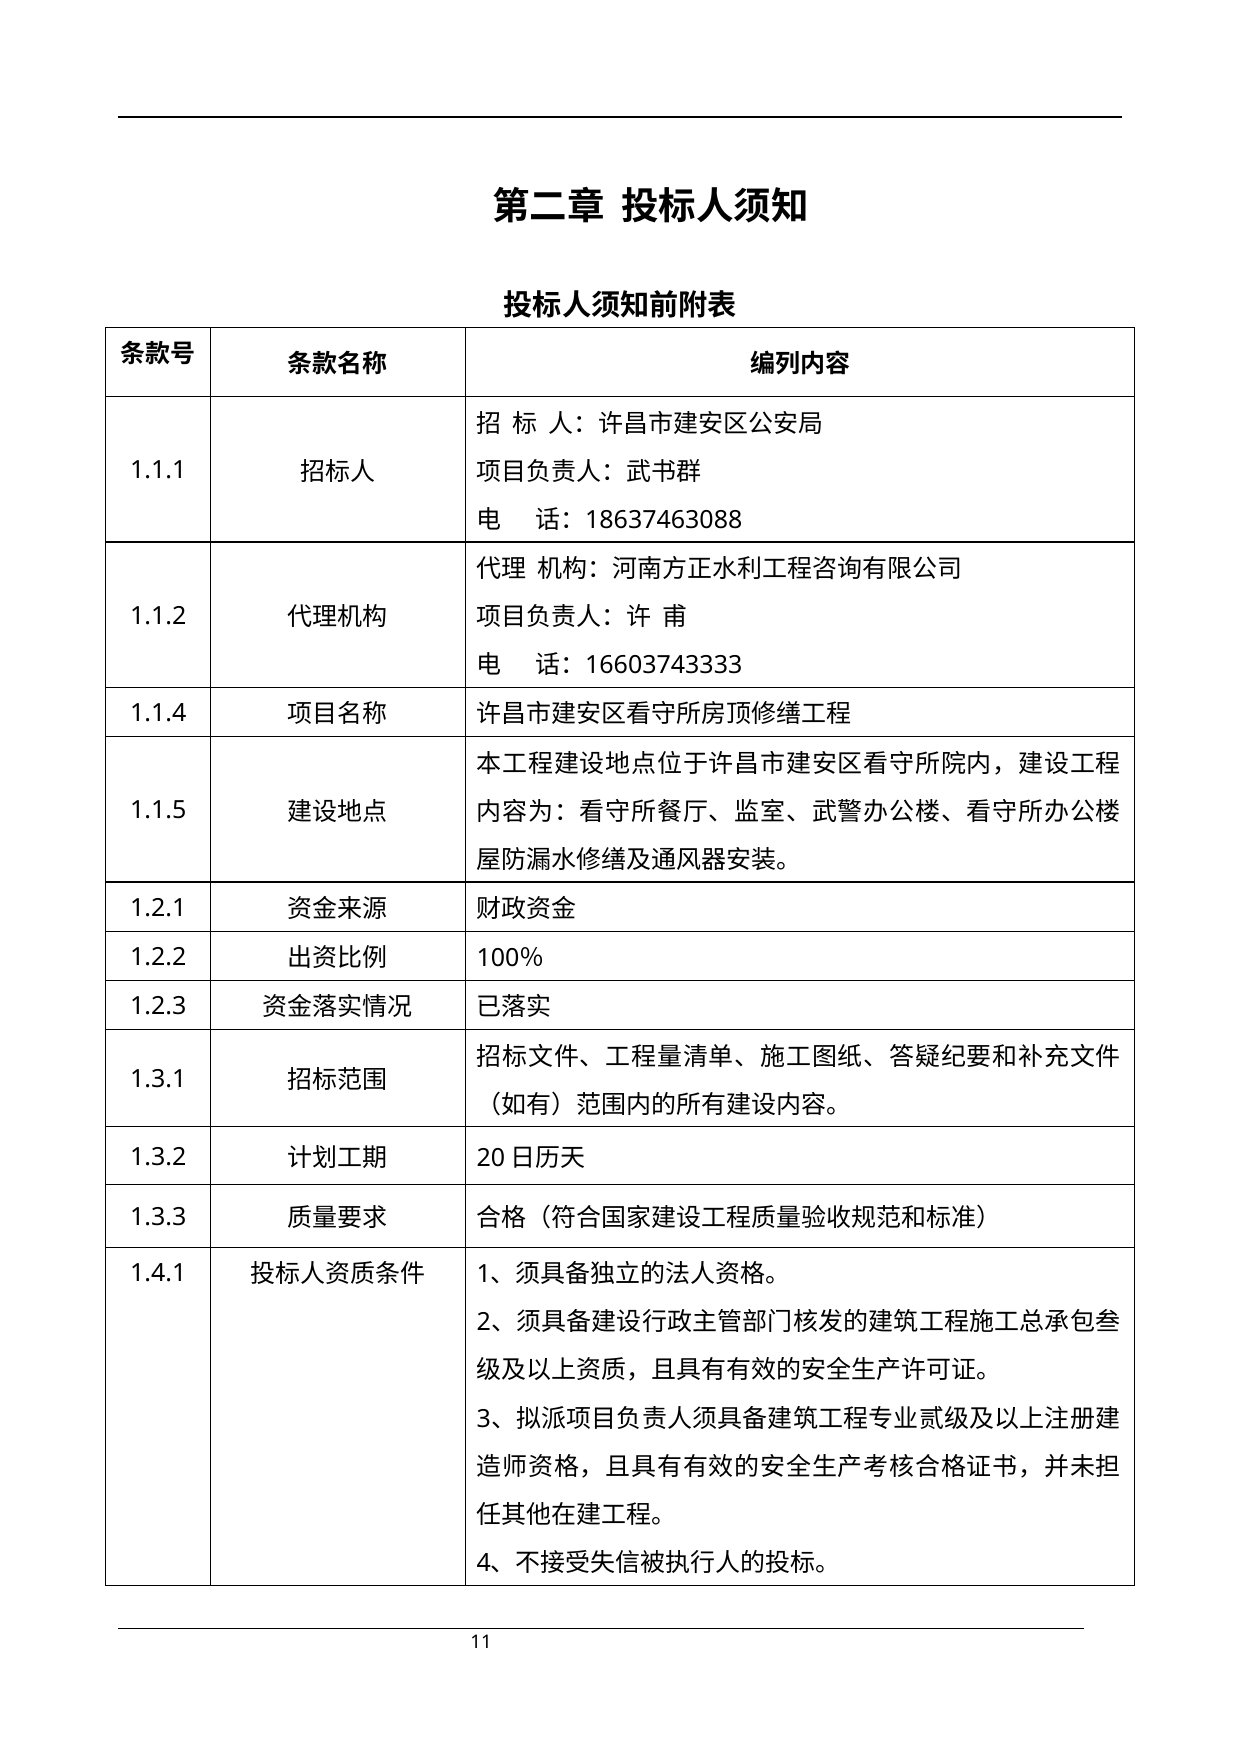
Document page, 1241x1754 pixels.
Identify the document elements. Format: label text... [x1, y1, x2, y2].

table_cell 1.1.1 [106, 397, 210, 541]
table_cell 招 标 人：许昌市建安区公安局 项目负责人：武书群 电 话：18637463088 [466, 397, 1134, 541]
table_cell 1.2.1 [106, 883, 210, 931]
table_cell 合格（符合国家建设工程质量验收规范和标准） [466, 1185, 1134, 1247]
table_cell 1.3.3 [106, 1185, 210, 1247]
text 投标人须知前附表 [118, 278, 1122, 327]
table_cell 20日历天 [466, 1127, 1134, 1184]
table_cell 1.1.4 [106, 688, 210, 736]
table_cell 许昌市建安区看守所房顶修缮工程 [466, 688, 1134, 736]
table_cell 1.3.2 [106, 1127, 210, 1184]
table_cell 1.1.2 [106, 543, 210, 687]
table_cell 资金落实情况 [211, 981, 465, 1029]
table_cell 已落实 [466, 981, 1134, 1029]
table_cell 本工程建设地点位于许昌市建安区看守所院内，建设工程内容为：看守所餐厅、监室、武警办公楼、看守所办公楼屋防漏水修缮及通风器安装。 [466, 737, 1134, 881]
table_header 条款名称 [211, 328, 465, 396]
table_header 条款号 [106, 328, 210, 396]
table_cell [466, 1248, 1134, 1585]
table_cell 资金来源 [211, 883, 465, 931]
table_cell 招标范围 [211, 1030, 465, 1126]
table_cell 质量要求 [211, 1185, 465, 1247]
table_cell 1.1.5 [106, 737, 210, 881]
table_cell 招标人 [211, 397, 465, 541]
table_cell 1.2.2 [106, 932, 210, 980]
table_cell 1.4.1 [106, 1248, 210, 1585]
table_cell 招标文件、工程量清单、施工图纸、答疑纪要和补充文件（如有）范围内的所有建设内容。 [466, 1030, 1134, 1126]
table_header 编列内容 [466, 328, 1134, 396]
table_cell 投标人资质条件 [211, 1248, 465, 1585]
table_cell 出资比例 [211, 932, 465, 980]
table_cell 代理机构 [211, 543, 465, 687]
table_cell 计划工期 [211, 1127, 465, 1184]
table_cell 1.2.3 [106, 981, 210, 1029]
table_cell 项目名称 [211, 688, 465, 736]
table_cell 100％ [466, 932, 1134, 980]
table_cell 财政资金 [466, 883, 1134, 931]
table_cell 1.3.1 [106, 1030, 210, 1126]
table_cell 建设地点 [211, 737, 465, 881]
text 第二章 投标人须知 [118, 155, 1182, 251]
table_cell 代理 机构：河南方正水利工程咨询有限公司 项目负责人：许 甫 电 话：16603743333 [466, 543, 1134, 687]
